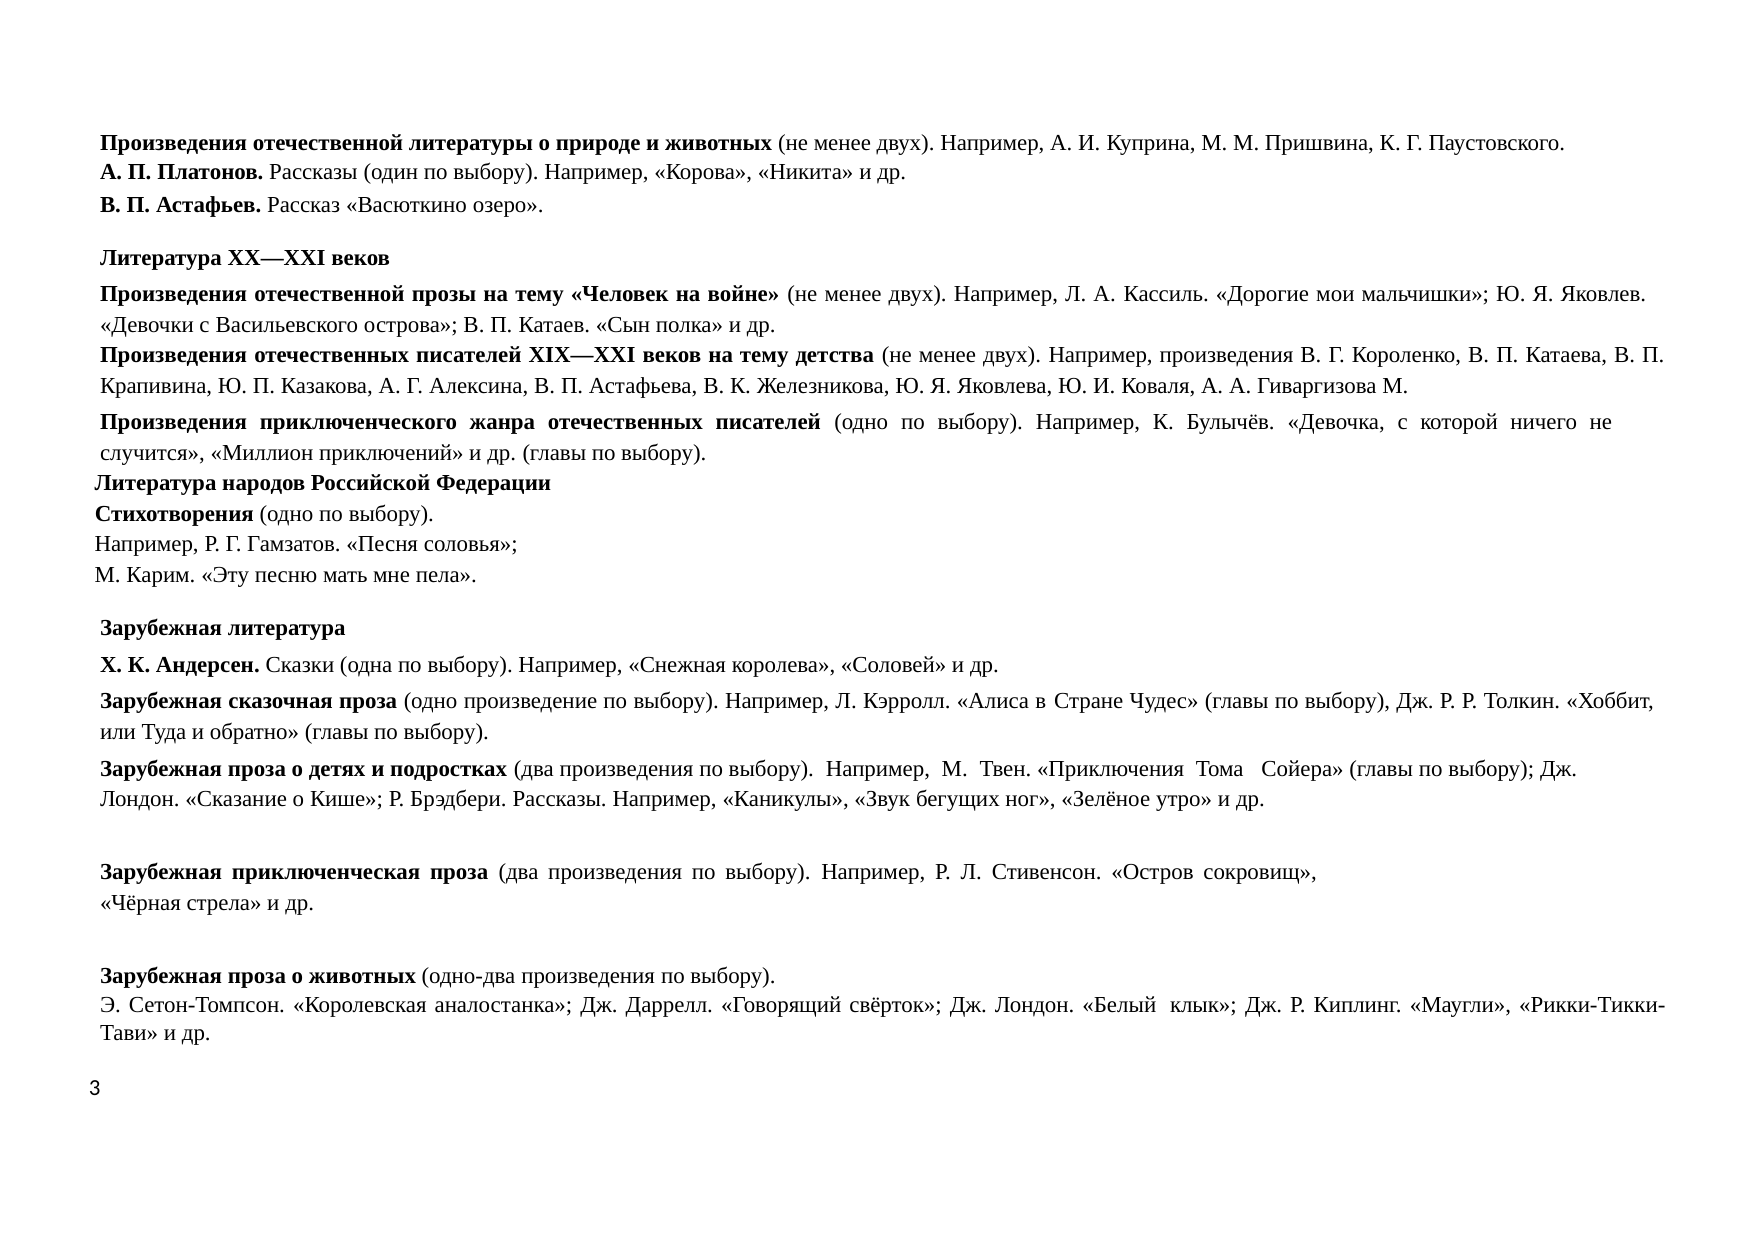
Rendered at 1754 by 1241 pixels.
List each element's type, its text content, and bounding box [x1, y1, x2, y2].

text Литература народов Российской Федерации [89, 465, 1228, 496]
text Зарубежная проза о детях и подростках (два произведения по выбору). Например, М. Твен. «Приключения Тома Сойера» (главы по выбору); Дж. Лондон. «Сказание о Кише»; Р. Брэдбери. Рассказы. Например, «Каникулы», «Звук бегущих ног», «Зелёное утро» и др. [100, 751, 1655, 811]
text А. П. Платонов. Рассказы (один по выбору). Например, «Корова», «Никита» и др. [100, 156, 1665, 184]
text Зарубежная литература [100, 614, 1665, 641]
text Литература XX—XXI веков [100, 244, 1665, 270]
text Произведения отечественной литературы о природе и животных (не менее двух). Например, А. И. Куприна, М. М. Пришвина, К. Г. Паустовского. [100, 125, 1652, 156]
text Произведения отечественной прозы на тему «Человек на войне» (не менее двух). Например, Л. А. Кассиль. «Дорогие мои мальчишки»; Ю. Я. Яковлев. «Девочки с Васильевского острова»; В. П. Катаев. «Сын полка» и др. [100, 276, 1646, 337]
text Стихотворения (одно по выбору). [89, 496, 1228, 526]
text Зарубежная сказочная проза (одно произведение по выбору). Например, Л. Кэрролл. «Алиса в Стране Чудес» (главы по выбору), Дж. Р. Р. Толкин. «Хоббит, или Туда и обратно» (главы по выбору). [100, 683, 1655, 744]
text Х. К. Андерсен. Сказки (одна по выбору). Например, «Снежная королева», «Соловей» и др. [100, 647, 1655, 677]
text Зарубежная приключенческая проза (два произведения по выбору). Например, Р. Л. Стивенсон. «Остров сокровищ», «Чёрная стрела» и др. [100, 854, 1318, 915]
text Например, Р. Г. Гамзатов. «Песня соловья»; [89, 526, 1228, 557]
text Э. Сетон-Томпсон. «Королевская аналостанка»; Дж. Даррелл. «Говорящий свёрток»; Дж. Лондон. «Белый клык»; Дж. Р. Киплинг. «Маугли», «Рикки-Тикки-Тави» и др. [100, 988, 1665, 1046]
text М. Карим. «Эту песню мать мне пела». [89, 557, 1228, 587]
text В. П. Астафьев. Рассказ «Васюткино озеро». [100, 191, 1665, 217]
text Произведения приключенческого жанра отечественных писателей (одно по выбору). Например, К. Булычёв. «Девочка, с которой ничего не случится», «Миллион приключений» и др. (главы по выбору). [100, 404, 1613, 465]
text Произведения отечественных писателей XIX—XXI веков на тему детства (не менее двух). Например, произведения В. Г. Короленко, В. П. Катаева, В. П. Крапивина, Ю. П. Казакова, А. Г. Алексина, В. П. Астафьева, В. К. Железникова, Ю. Я. Яковлева, Ю. И. Коваля, А. А. Гиваргизова М. [100, 337, 1665, 398]
text Зарубежная проза о животных (одно-два произведения по выбору). [100, 958, 1318, 988]
